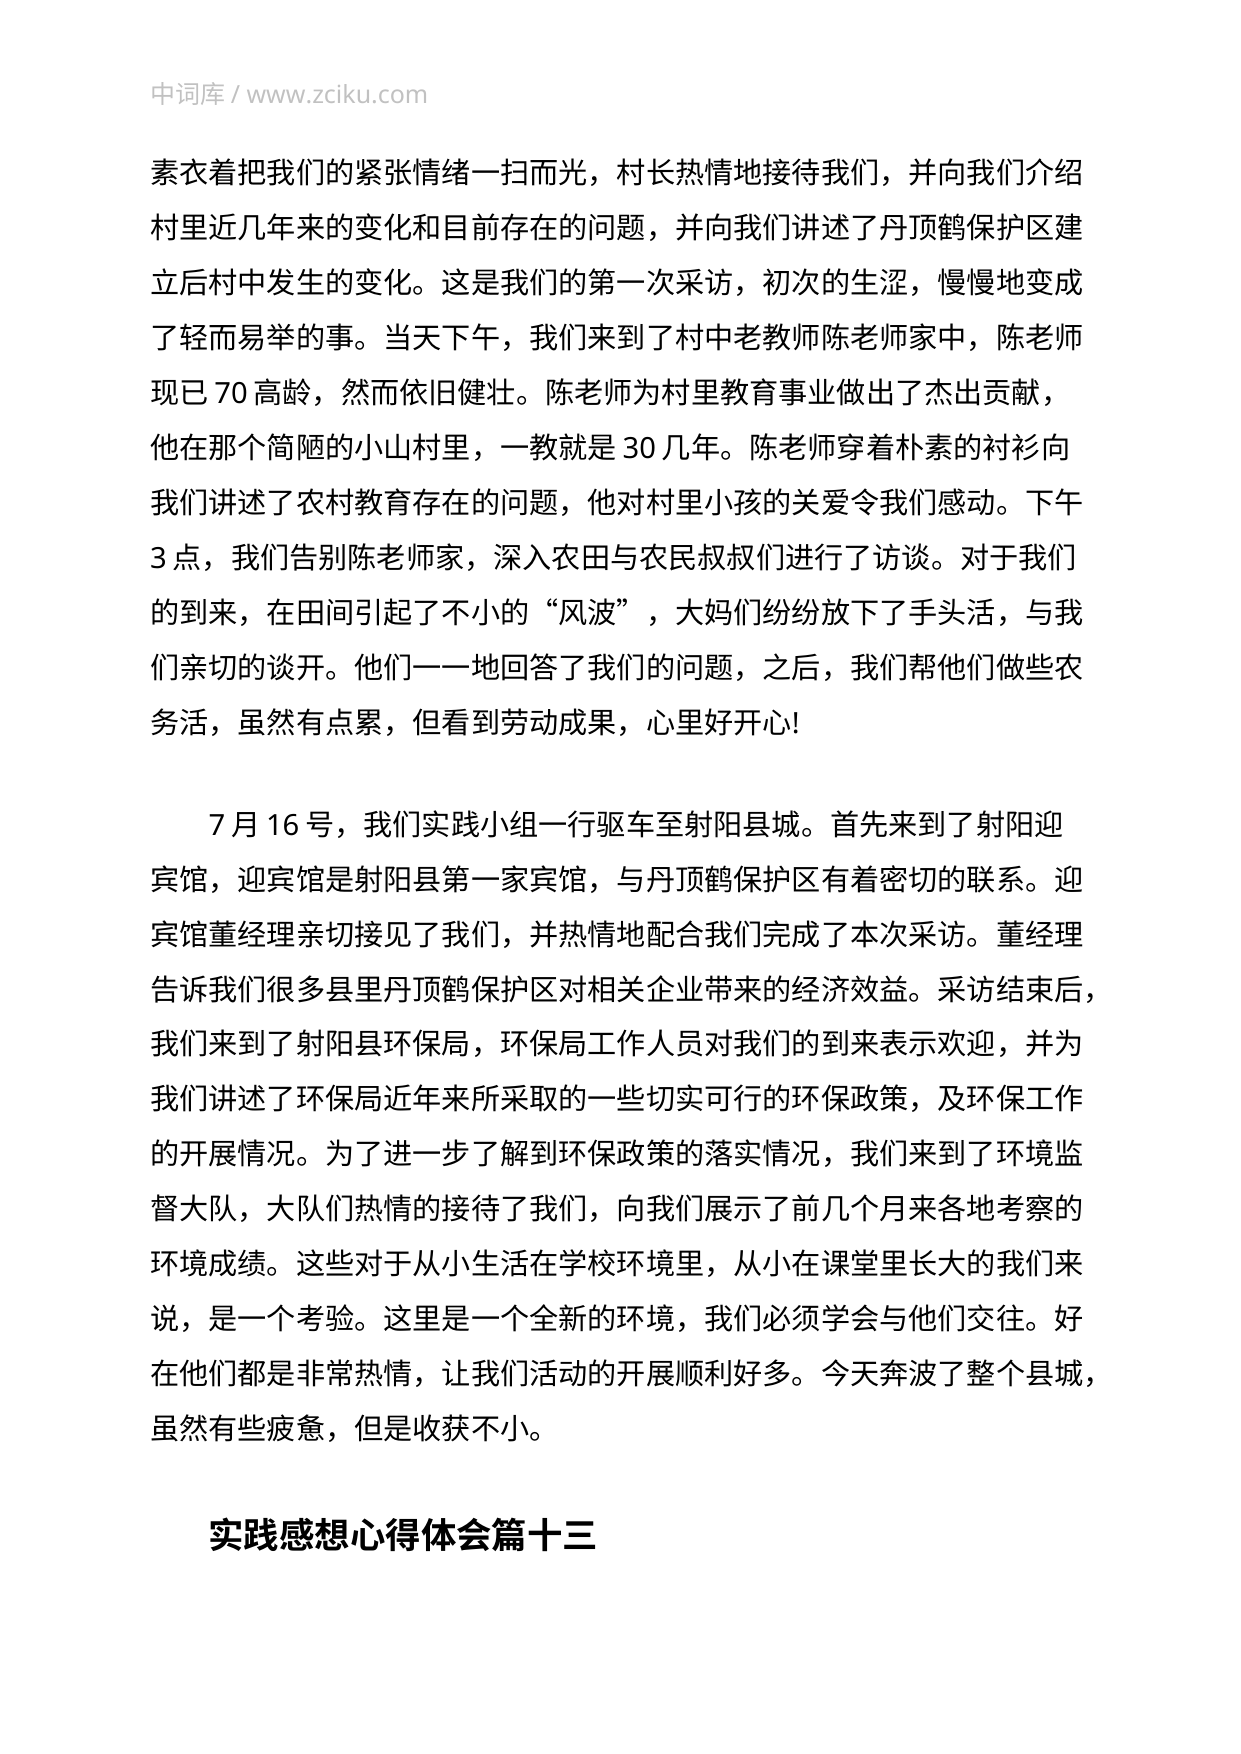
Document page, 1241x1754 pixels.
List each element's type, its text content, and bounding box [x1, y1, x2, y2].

text 7月16号，我们实践小组一行驱车至射阳县城。首先来到了射阳迎宾馆，迎宾馆是射阳县第一家宾馆，与丹顶鹤保护区有着密切的联系。迎宾馆董经理亲切接见了我们，并热情地配合我们完成了本次采访。董经理告诉我们很多县里丹顶鹤保护区对相关企业带来的经济效益。采访结束后，我们来到了射阳县环保局，环保局工作人员对我们的到来表示欢迎，并为我们讲述了环保局近年来所采取的一些切实可行的环保政策，及环保工作的开展情况。为了进一步了解到环保政策的落实情况，我们来到了环境监督大队，大队们热情的接待了我们，向我们展示了前几个月来各地考察的环境成绩。这些对于从小生活在学校环境里，从小在课堂里长大的我们来说，是一个考验。这里是一个全新的环境，我们必须学会与他们交往。好在他们都是非常热情，让我们活动的开展顺利好多。今天奔波了整个县城，虽然有些疲惫，但是收获不小。 [150, 801, 1090, 1447]
text 实践感想心得体会篇十三 [150, 1507, 1090, 1558]
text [150, 150, 1090, 742]
